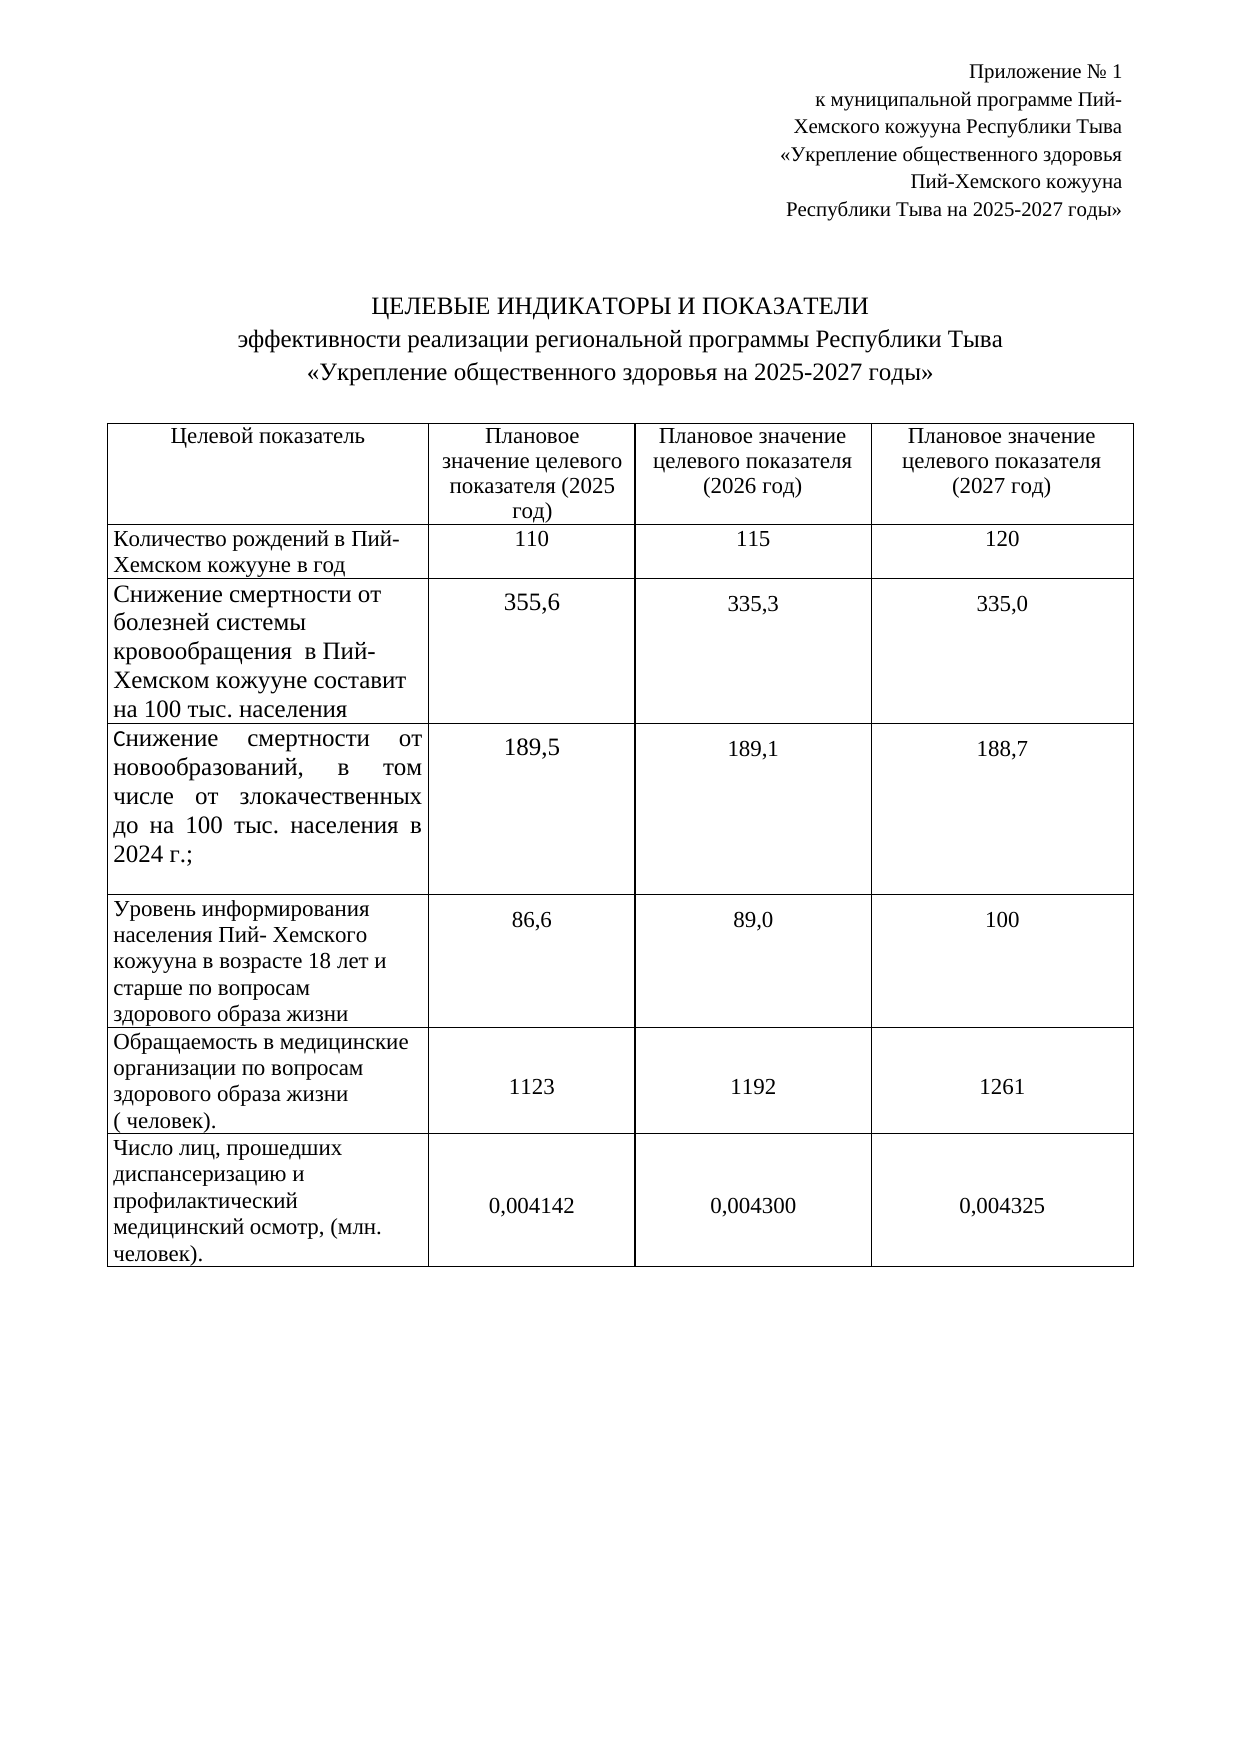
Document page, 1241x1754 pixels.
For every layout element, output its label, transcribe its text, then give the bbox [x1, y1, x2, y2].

table_cell 1261 [872, 1028, 1133, 1133]
text ЦЕЛЕВЫЕ ИНДИКАТОРЫ И ПОКАЗАТЕЛИ эффективности реализации региональной программы Республики Тыва «Укрепление общественного здоровья на 2025-2027 годы» [118, 291, 1122, 386]
table_cell 0,004142 [429, 1134, 634, 1266]
table_cell 355,6 [429, 579, 634, 722]
table_cell Снижение смертности от болезней системы кровообращения в Пий-Хемском кожууне составит на 100 тыс. населения [108, 579, 428, 722]
table_cell Количество рождений в Пий-Хемском кожууне в год [108, 525, 428, 578]
table_cell 100 [872, 895, 1133, 1027]
text Приложение № 1 [118, 59, 1122, 83]
table_header Целевой показатель [108, 424, 428, 524]
table_cell Уровень информирования населения Пий- Хемского кожууна в возрасте 18 лет и старше по вопросам здорового образа жизни [108, 895, 428, 1027]
text к муниципальной программе Пий-Хемского кожууна Республики Тыва [753, 87, 1122, 138]
table_cell Обращаемость в медицинские организации по вопросам здорового образа жизни ( человек). [108, 1028, 428, 1133]
table_cell 110 [429, 525, 634, 578]
table_cell 335,3 [636, 579, 871, 722]
table_cell 1192 [636, 1028, 871, 1133]
table_cell 0,004325 [872, 1134, 1133, 1266]
table_cell 0,004300 [636, 1134, 871, 1266]
table_cell 1123 [429, 1028, 634, 1133]
table_header Плановое значение целевого показателя (2027 год) [872, 424, 1133, 524]
table_cell 335,0 [872, 579, 1133, 722]
table_header Плановое значение целевого показателя (2026 год) [636, 424, 871, 524]
table_cell 189,5 [429, 724, 634, 894]
table_cell 120 [872, 525, 1133, 578]
table_cell Число лиц, прошедших диспансеризацию и профилактический медицинский осмотр, (млн. человек). [108, 1134, 428, 1266]
table_cell 188,7 [872, 724, 1133, 894]
text Республики Тыва на 2025-2027 годы» [753, 197, 1122, 221]
text «Укрепление общественного здоровья Пий-Хемского кожууна [753, 142, 1122, 193]
table_cell 189,1 [636, 724, 871, 894]
table_header Плановое значение целевого показателя (2025 год) [429, 424, 634, 524]
table_cell 86,6 [429, 895, 634, 1027]
table_cell Снижение смертности от новообразований, в том числе от злокачественных до на 100 тыс. населения в 2024 г.; [108, 724, 428, 894]
table_cell 115 [636, 525, 871, 578]
table_cell 89,0 [636, 895, 871, 1027]
